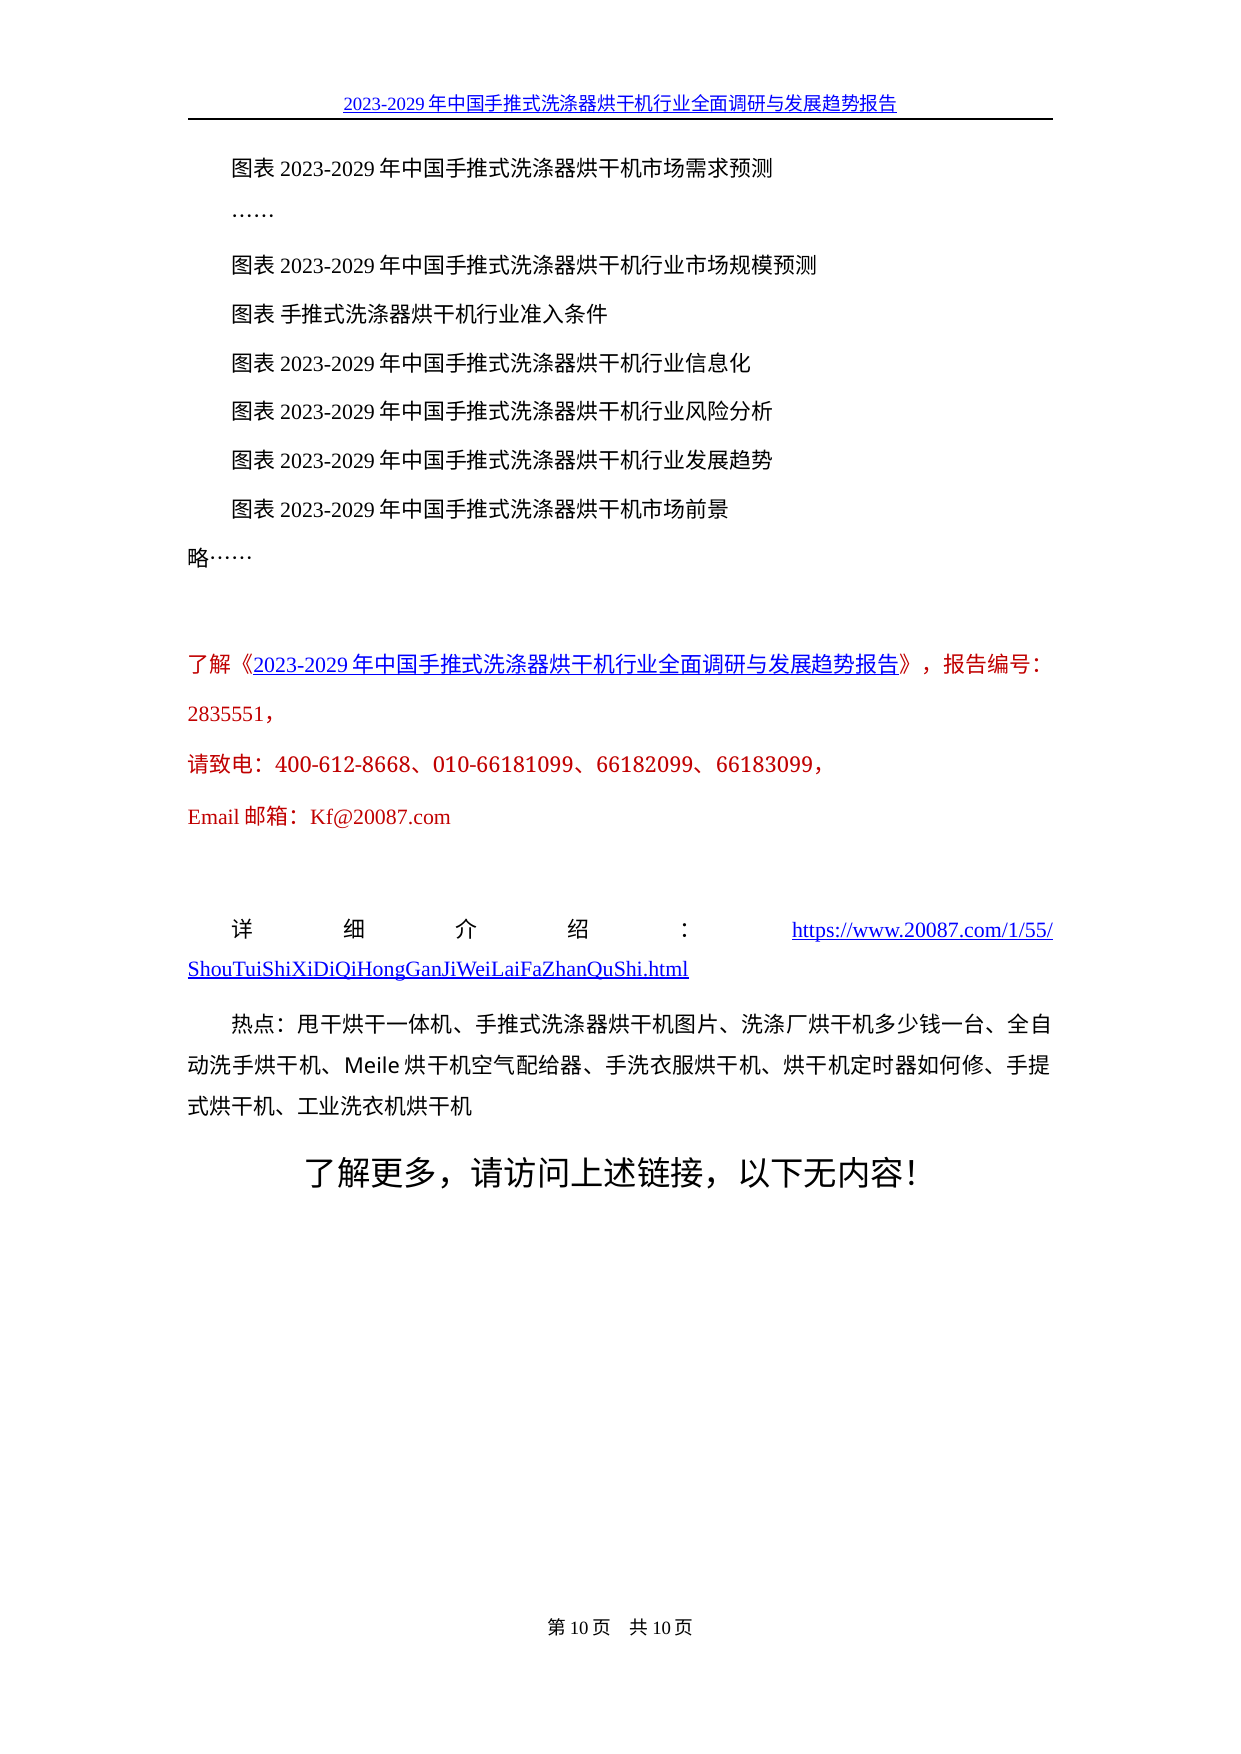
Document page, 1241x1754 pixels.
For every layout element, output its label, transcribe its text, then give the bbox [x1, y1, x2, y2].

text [187, 150, 1053, 573]
text 请致电：400-612-8668、010-66181099、66182099、66183099， [187, 747, 1053, 779]
text 热点：甩干烘干一体机、手推式洗涤器烘干机图片、洗涤厂烘干机多少钱一台、全自动洗手烘干机、Meile烘干机空气配给器、手洗衣服烘干机、烘干机定时器如何修、手提式烘干机、工业洗衣机烘干机 [187, 1007, 1053, 1121]
text 详细介绍：https://www.20087.com/1/55/ShouTuiShiXiDiQiHongGanJiWeiLaiFaZhanQuShi.html [187, 911, 1053, 984]
title 了解更多，请访问上述链接，以下无内容！ [187, 1138, 1053, 1203]
text Email邮箱：Kf@20087.com [187, 798, 1053, 831]
text 了解《2023-2029年中国手推式洗涤器烘干机行业全面调研与发展趋势报告》，报告编号：2835551， [187, 647, 1053, 728]
